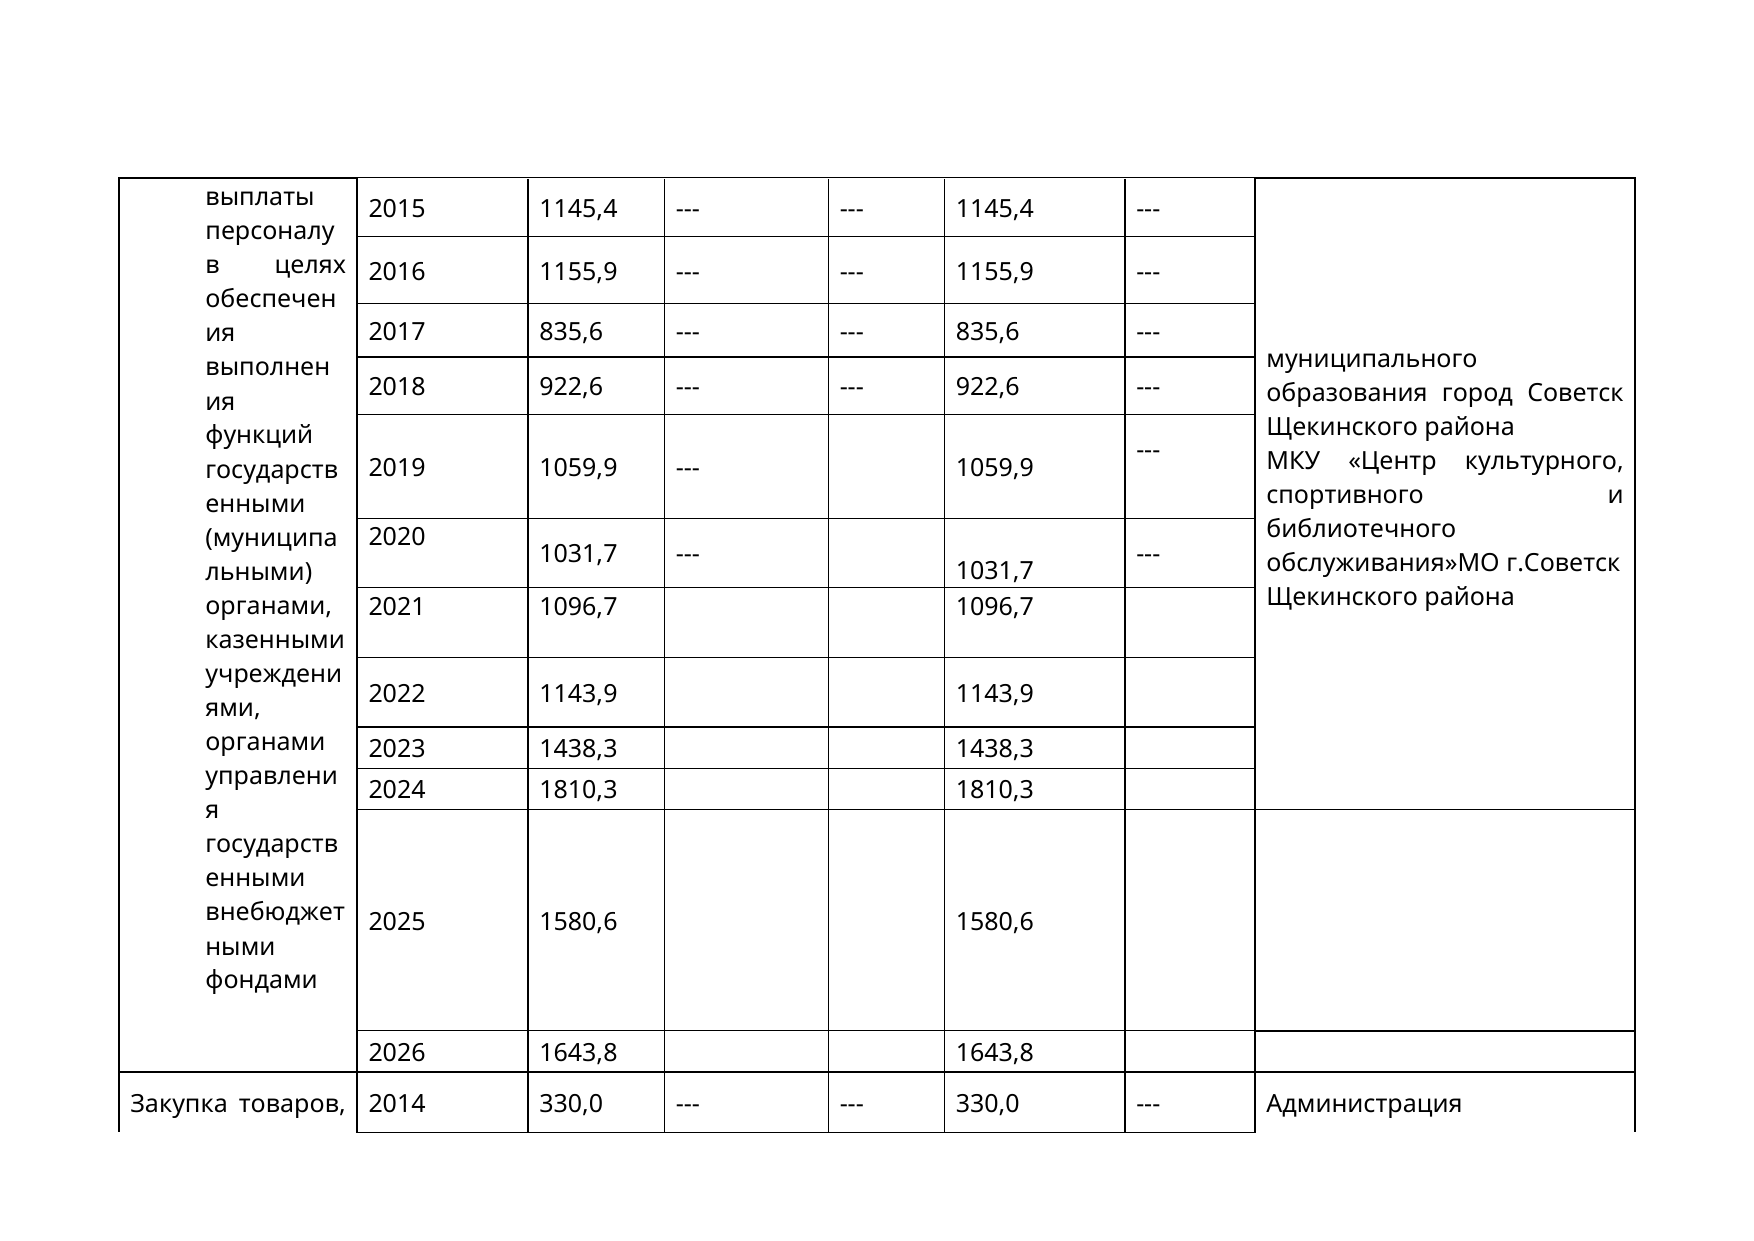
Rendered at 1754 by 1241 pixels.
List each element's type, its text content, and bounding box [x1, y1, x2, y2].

table_cell [829, 519, 944, 587]
table_cell 330,0 [945, 1073, 1124, 1132]
table_cell 1155,9 [529, 237, 664, 303]
table_cell [1126, 769, 1254, 809]
table_cell 2021 [358, 588, 527, 657]
table_cell --- [665, 519, 828, 587]
table_cell [1126, 588, 1254, 657]
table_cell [1256, 1073, 1634, 1132]
table_cell 2019 [358, 415, 527, 517]
table_cell [1126, 658, 1254, 726]
table_cell [829, 728, 944, 768]
table_cell [665, 810, 828, 1030]
table_cell --- [665, 237, 828, 303]
table_cell 1643,8 [945, 1031, 1124, 1071]
table_cell 1031,7 [529, 519, 664, 587]
table_cell 1643,8 [529, 1031, 664, 1071]
table_cell --- [1126, 237, 1254, 303]
table_cell [829, 1031, 944, 1071]
table_cell [665, 1031, 828, 1071]
table_cell 1059,9 [529, 415, 664, 517]
table_cell 2020 [358, 519, 527, 587]
table_cell 1145,4 [529, 178, 664, 236]
table_cell 2025 [358, 810, 527, 1030]
table_cell 835,6 [945, 304, 1124, 356]
table_cell 1438,3 [945, 728, 1124, 768]
table_cell [1256, 810, 1634, 1030]
table_cell --- [665, 178, 828, 236]
table_cell [829, 658, 944, 726]
table_cell 1438,3 [529, 728, 664, 768]
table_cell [120, 179, 356, 1030]
table_cell 2016 [358, 237, 527, 303]
table_cell --- [829, 304, 944, 356]
table_cell 2018 [358, 358, 527, 414]
table_cell 1810,3 [529, 769, 664, 809]
table_cell --- [829, 237, 944, 303]
table_cell 1143,9 [529, 658, 664, 726]
table_cell 2017 [358, 304, 527, 356]
table_cell --- [1126, 178, 1254, 236]
table_cell [829, 769, 944, 809]
table_cell [829, 415, 944, 517]
table_cell --- [1126, 358, 1254, 414]
table_cell 835,6 [529, 304, 664, 356]
table_cell 1059,9 [945, 415, 1124, 517]
table_cell [1256, 1032, 1634, 1071]
table_cell 1155,9 [945, 237, 1124, 303]
table_cell 330,0 [529, 1073, 664, 1132]
table_cell --- [1126, 415, 1254, 517]
table_cell [665, 658, 828, 726]
table_cell --- [829, 178, 944, 236]
table_cell 1096,7 [945, 588, 1124, 657]
table_cell 1096,7 [529, 588, 664, 657]
table_cell [1126, 810, 1254, 1030]
table_cell 2024 [358, 769, 527, 809]
table_cell --- [665, 415, 828, 517]
table_cell --- [829, 1073, 944, 1132]
table_cell 922,6 [945, 358, 1124, 414]
table_cell 1580,6 [945, 810, 1124, 1030]
table_cell --- [665, 304, 828, 356]
table_cell 2014 [358, 1073, 527, 1132]
table_cell --- [1126, 519, 1254, 587]
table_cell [1256, 179, 1634, 809]
table_cell 1145,4 [945, 178, 1125, 236]
table_cell --- [665, 1073, 828, 1132]
table_cell 1031,7 [945, 519, 1124, 587]
table_cell 2026 [358, 1031, 527, 1071]
table_cell 2022 [358, 658, 527, 726]
table_cell [665, 769, 828, 809]
table_cell [120, 1030, 356, 1071]
table_cell [1126, 1031, 1254, 1071]
table_cell --- [829, 358, 944, 414]
table_cell --- [1126, 1073, 1254, 1132]
table_cell 1810,3 [945, 769, 1124, 809]
table_cell 2023 [358, 728, 527, 768]
table_cell [665, 588, 828, 657]
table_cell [120, 1073, 356, 1132]
table_cell --- [665, 358, 828, 414]
table_cell [829, 810, 944, 1030]
table_cell 1580,6 [529, 810, 664, 1030]
table_cell [1126, 728, 1254, 768]
table_cell [829, 588, 944, 657]
table_cell --- [1126, 304, 1254, 356]
table_cell [665, 728, 828, 768]
table_cell 922,6 [529, 358, 664, 414]
table_cell 2015 [358, 178, 528, 236]
table_cell 1143,9 [945, 658, 1124, 726]
